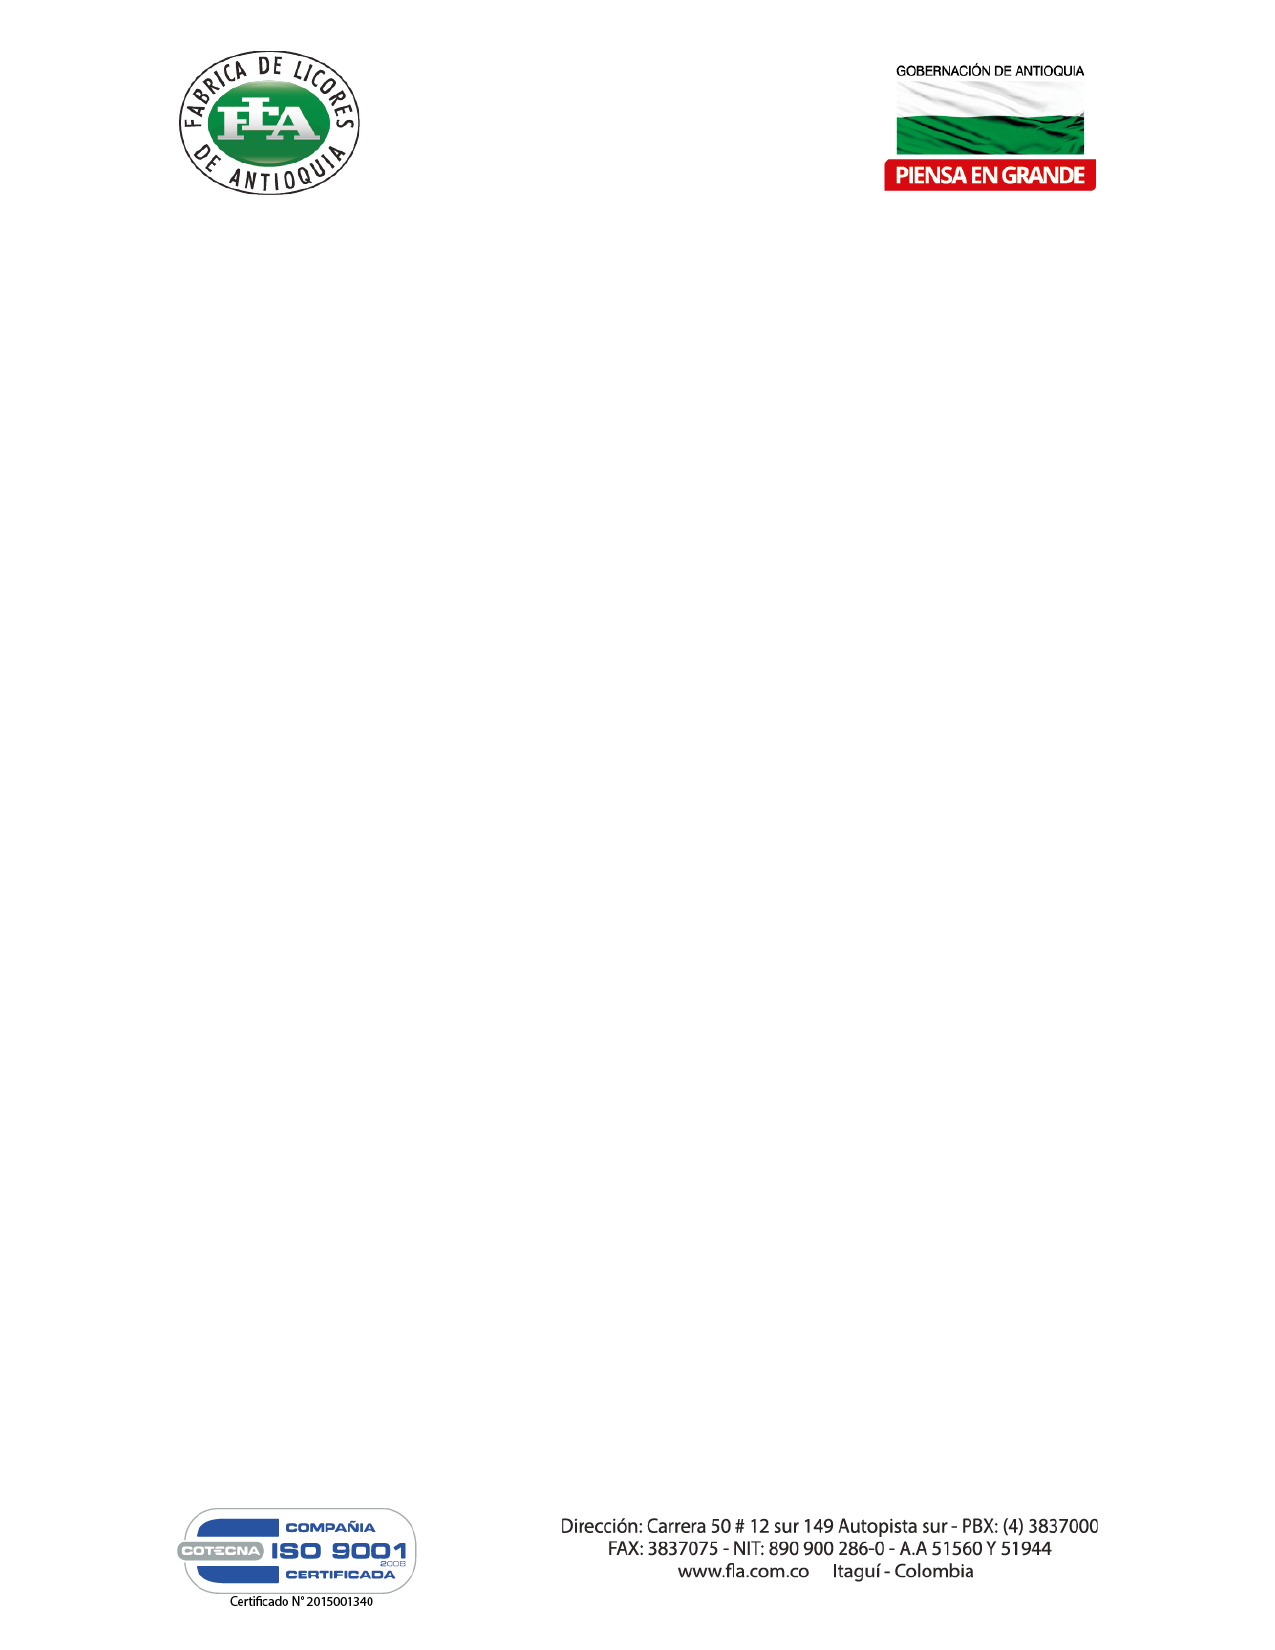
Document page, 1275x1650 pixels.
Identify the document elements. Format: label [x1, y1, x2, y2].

picture [179, 51, 1096, 195]
picture [177, 1508, 1098, 1609]
